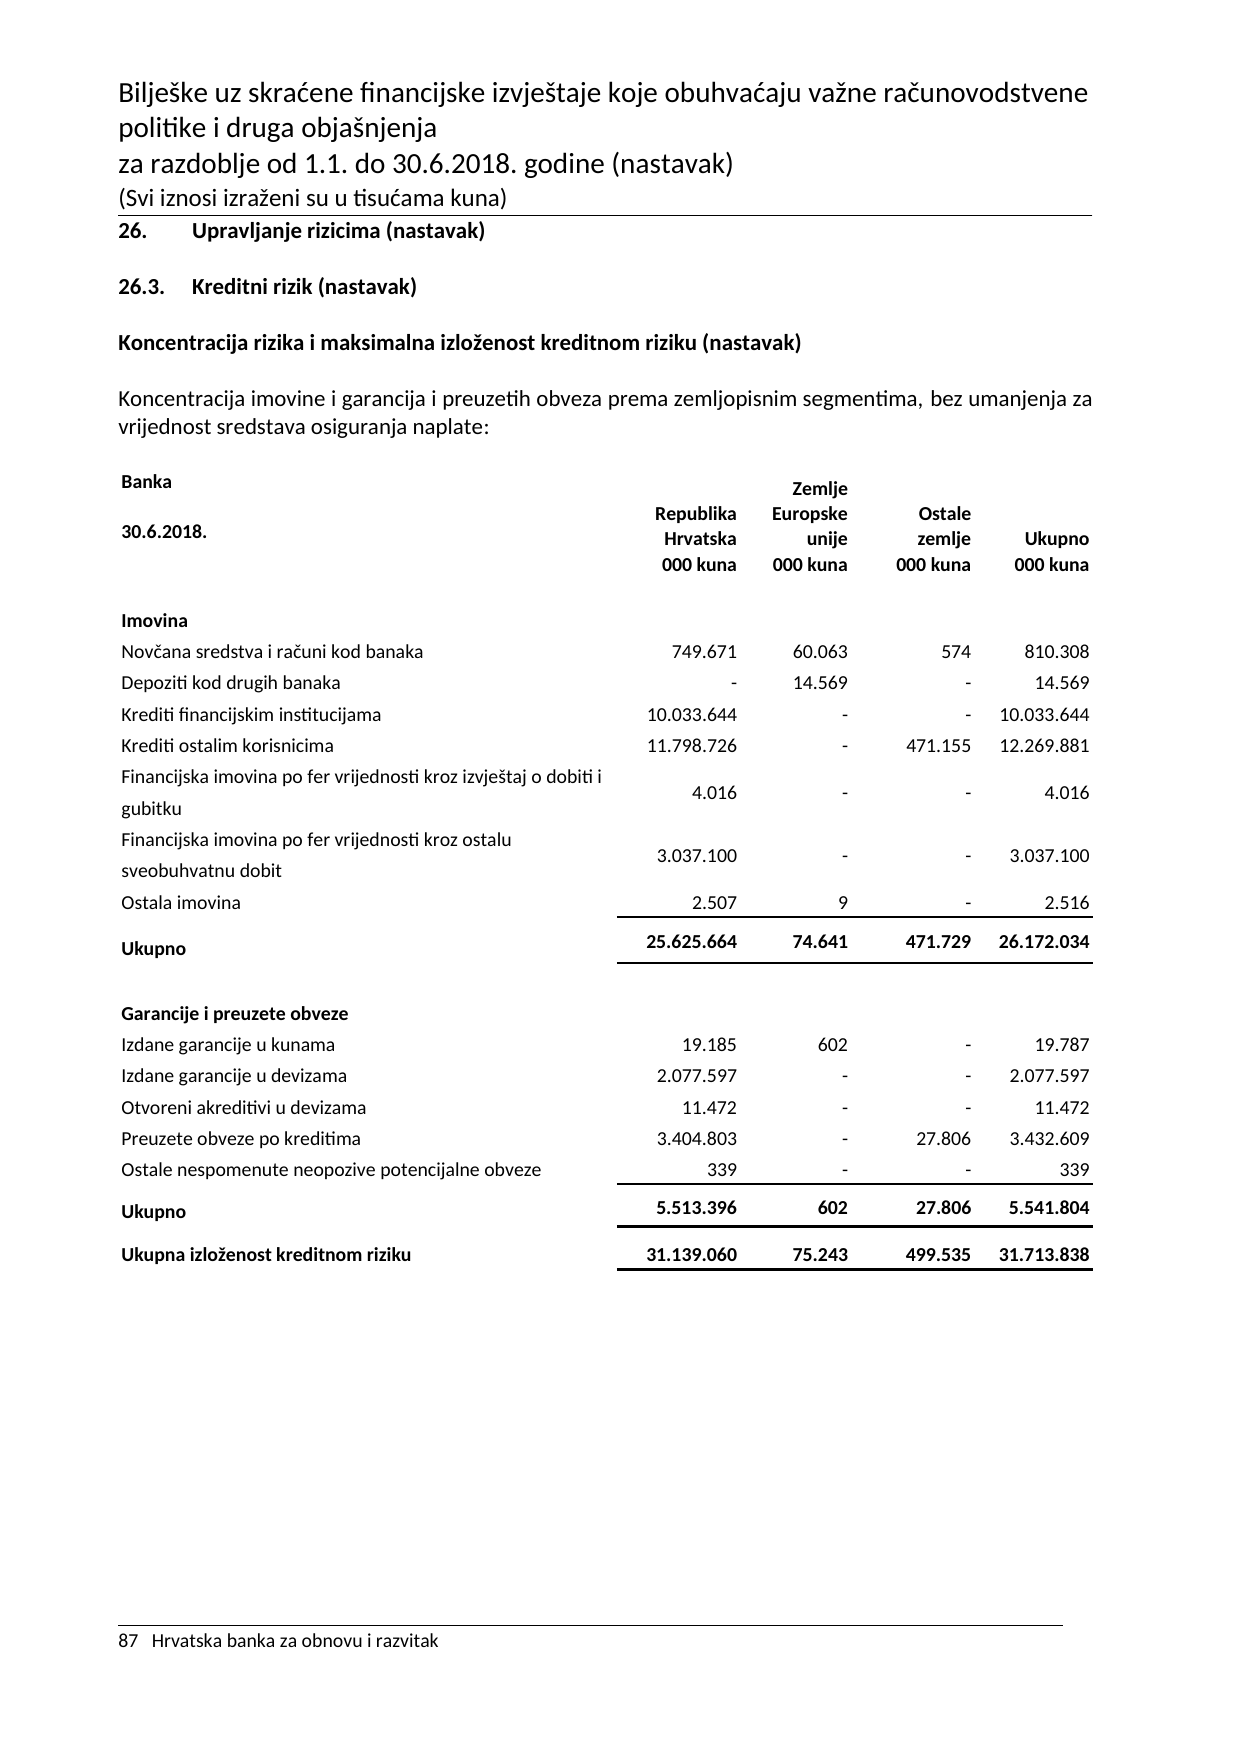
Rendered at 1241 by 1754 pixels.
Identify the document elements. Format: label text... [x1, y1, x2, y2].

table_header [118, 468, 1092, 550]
title 26.3. Kreditni rizik (nastavak) [118, 272, 1092, 300]
text Koncentracija imovine i garancija i preuzetih obveza prema zemljopisnim segmentima, bez umanjenja za vrijednost sredstava osiguranja naplate: [118, 384, 1092, 440]
title Koncentracija rizika i maksimalna izloženost kreditnom riziku (nastavak) [118, 328, 1092, 356]
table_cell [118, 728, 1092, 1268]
text 26. Upravljanje rizicima (nastavak) [118, 216, 1092, 244]
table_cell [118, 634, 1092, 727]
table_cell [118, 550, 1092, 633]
